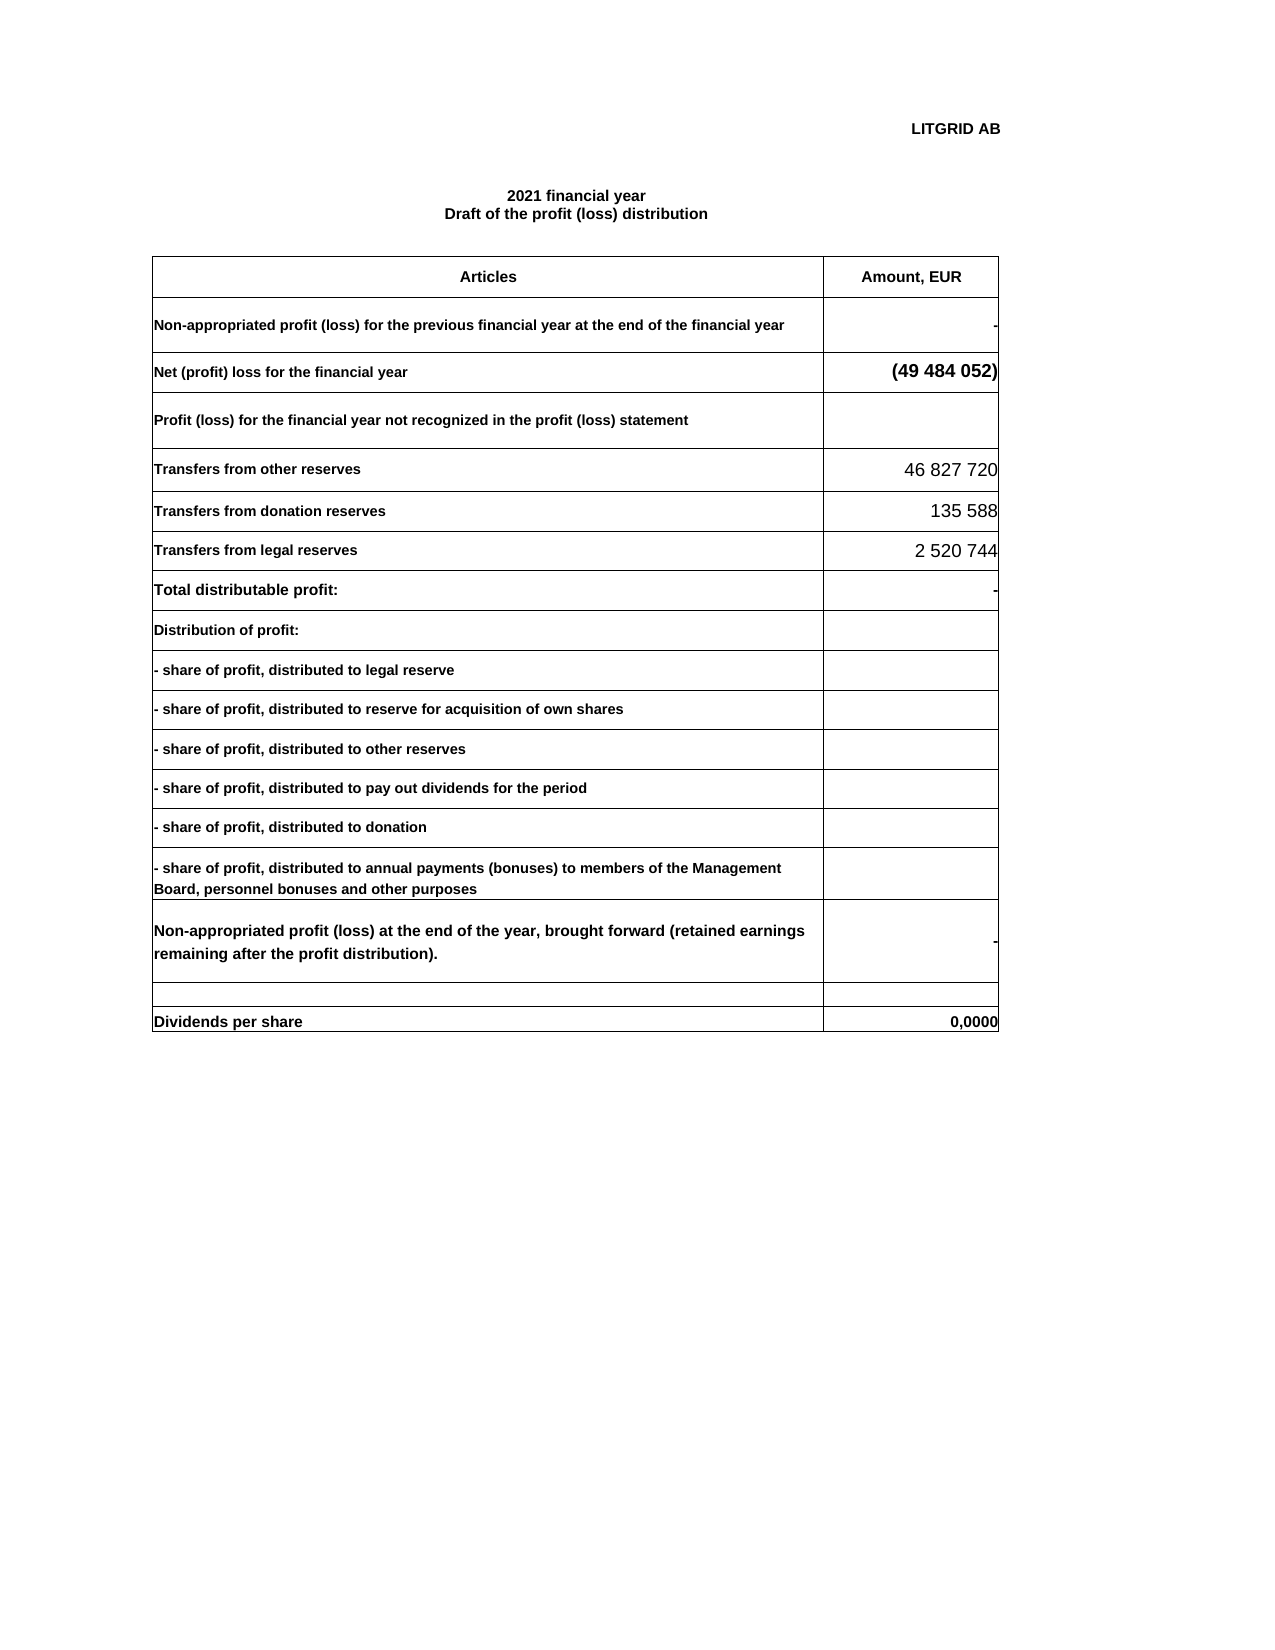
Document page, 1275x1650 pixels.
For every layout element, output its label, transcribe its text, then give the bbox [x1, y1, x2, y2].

table_cell Transfers from other reserves [153, 449, 823, 491]
table_cell [824, 770, 998, 808]
table_cell Net (profit) loss for the financial year [153, 353, 823, 392]
table_cell Dividends per share [153, 1007, 823, 1031]
table_cell - share of profit, distributed to legal reserve [153, 651, 823, 689]
table_cell [824, 983, 998, 1006]
table_cell [153, 983, 823, 1006]
table_cell - share of profit, distributed to pay out dividends for the period [153, 770, 823, 808]
subtitle 2021 financial year [152, 188, 1001, 205]
table_cell [824, 393, 998, 448]
table_cell - [824, 571, 998, 610]
table_cell Profit (loss) for the financial year not recognized in the profit (loss) statement [153, 393, 823, 448]
table_cell 0,0000 [824, 1007, 998, 1031]
table_cell [824, 611, 998, 649]
table_cell - [824, 298, 998, 352]
table_cell Total distributable profit: [153, 571, 823, 610]
table_cell - share of profit, distributed to annual payments (bonuses) to members of the Management Board, personnel bonuses and other purposes [153, 848, 823, 899]
subtitle LITGRID AB [152, 120, 1001, 138]
table_cell [824, 651, 998, 689]
table_cell Non-appropriated profit (loss) at the end of the year, brought forward (retained earnings remaining after the profit distribution). [153, 900, 823, 982]
table_cell Distribution of profit: [153, 611, 823, 649]
table_cell - share of profit, distributed to donation [153, 809, 823, 847]
table_cell 46 827 720 [824, 449, 998, 491]
table_cell [824, 730, 998, 769]
table_cell Non-appropriated profit (loss) for the previous financial year at the end of the financial year [153, 298, 823, 352]
table_cell [824, 809, 998, 847]
table_cell 135 588 [824, 492, 998, 531]
table_cell - share of profit, distributed to other reserves [153, 730, 823, 769]
text Draft of the profit (loss) distribution [152, 205, 1001, 223]
table_cell (49 484 052) [824, 353, 998, 392]
table_cell Transfers from donation reserves [153, 492, 823, 531]
table_cell 2 520 744 [824, 532, 998, 570]
table_cell - share of profit, distributed to reserve for acquisition of own shares [153, 691, 823, 729]
table_header Articles [153, 257, 823, 297]
table_cell - [824, 900, 998, 982]
table_cell [824, 691, 998, 729]
table_header Amount, EUR [824, 257, 998, 297]
table_cell Transfers from legal reserves [153, 532, 823, 570]
table_cell [824, 848, 998, 899]
